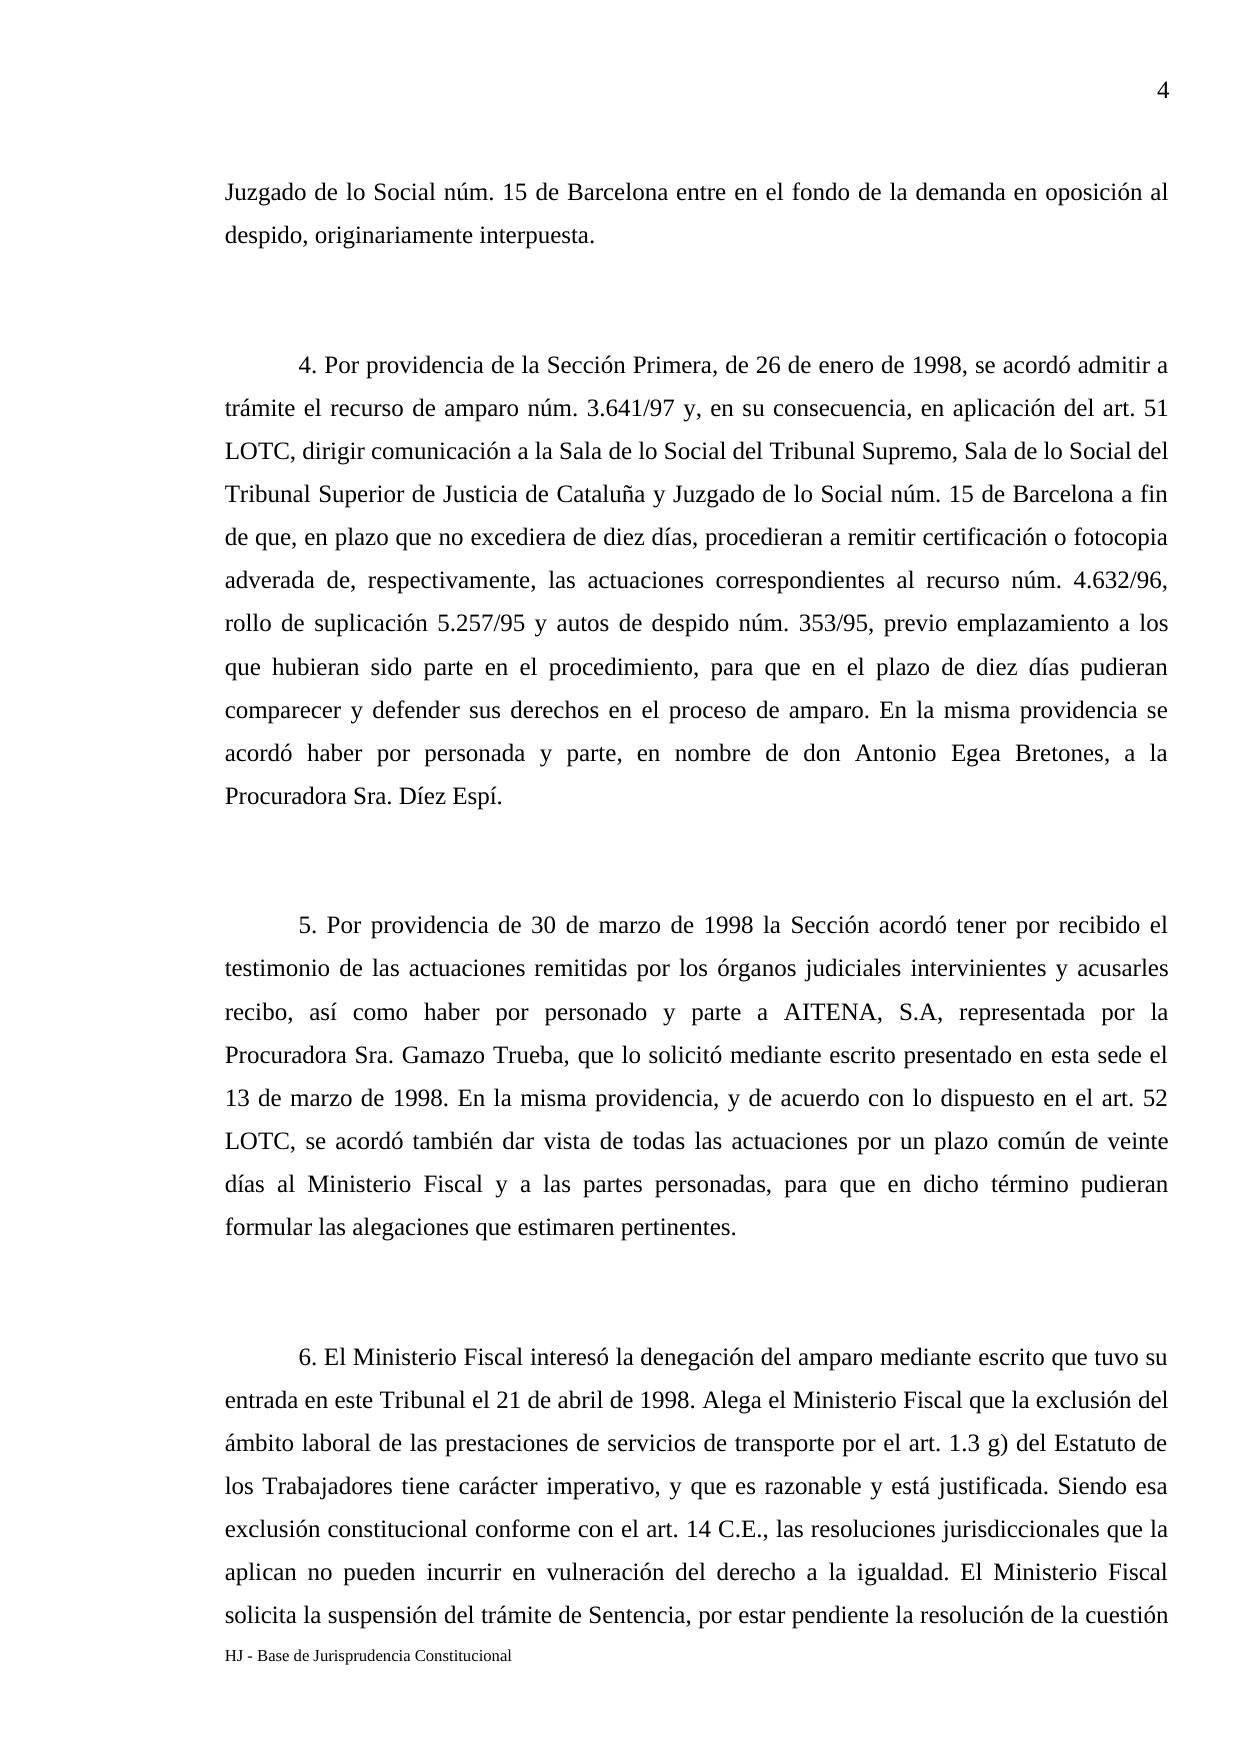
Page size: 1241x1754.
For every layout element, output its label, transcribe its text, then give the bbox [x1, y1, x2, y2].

text 5. Por providencia de 30 de marzo de 1998 la Sección acordó tener por recibido el testimonio de las actuaciones remitidas por los órganos judiciales intervinientes y acusarles recibo, así como haber por personado y parte a AITENA, S.A, representada por la Procuradora Sra. Gamazo Trueba, que lo solicitó mediante escrito presentado en esta sede el 13 de marzo de 1998. En la misma providencia, y de acuerdo con lo dispuesto en el art. 52 LOTC, se acordó también dar vista de todas las actuaciones por un plazo común de veinte días al Ministerio Fiscal y a las partes personadas, para que en dicho término pudieran formular las alegaciones que estimaren pertinentes. [224, 910, 1169, 1241]
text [224, 1342, 1169, 1629]
text 4. Por providencia de la Sección Primera, de 26 de enero de 1998, se acordó admitir a trámite el recurso de amparo núm. 3.641/97 y, en su consecuencia, en aplicación del art. 51 LOTC, dirigir comunicación a la Sala de lo Social del Tribunal Supremo, Sala de lo Social del Tribunal Superior de Justicia de Cataluña y Juzgado de lo Social núm. 15 de Barcelona a fin de que, en plazo que no excediera de diez días, procedieran a remitir certificación o fotocopia adverada de, respectivamente, las actuaciones correspondientes al recurso núm. 4.632/96, rollo de suplicación 5.257/95 y autos de despido núm. 353/95, previo emplazamiento a los que hubieran sido parte en el procedimiento, para que en el plazo de diez días pudieran comparecer y defender sus derechos en el proceso de amparo. En la misma providencia se acordó haber por personada y parte, en nombre de don Antonio Egea Bretones, a la Procuradora Sra. Díez Espí. [224, 350, 1169, 810]
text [224, 177, 1169, 249]
